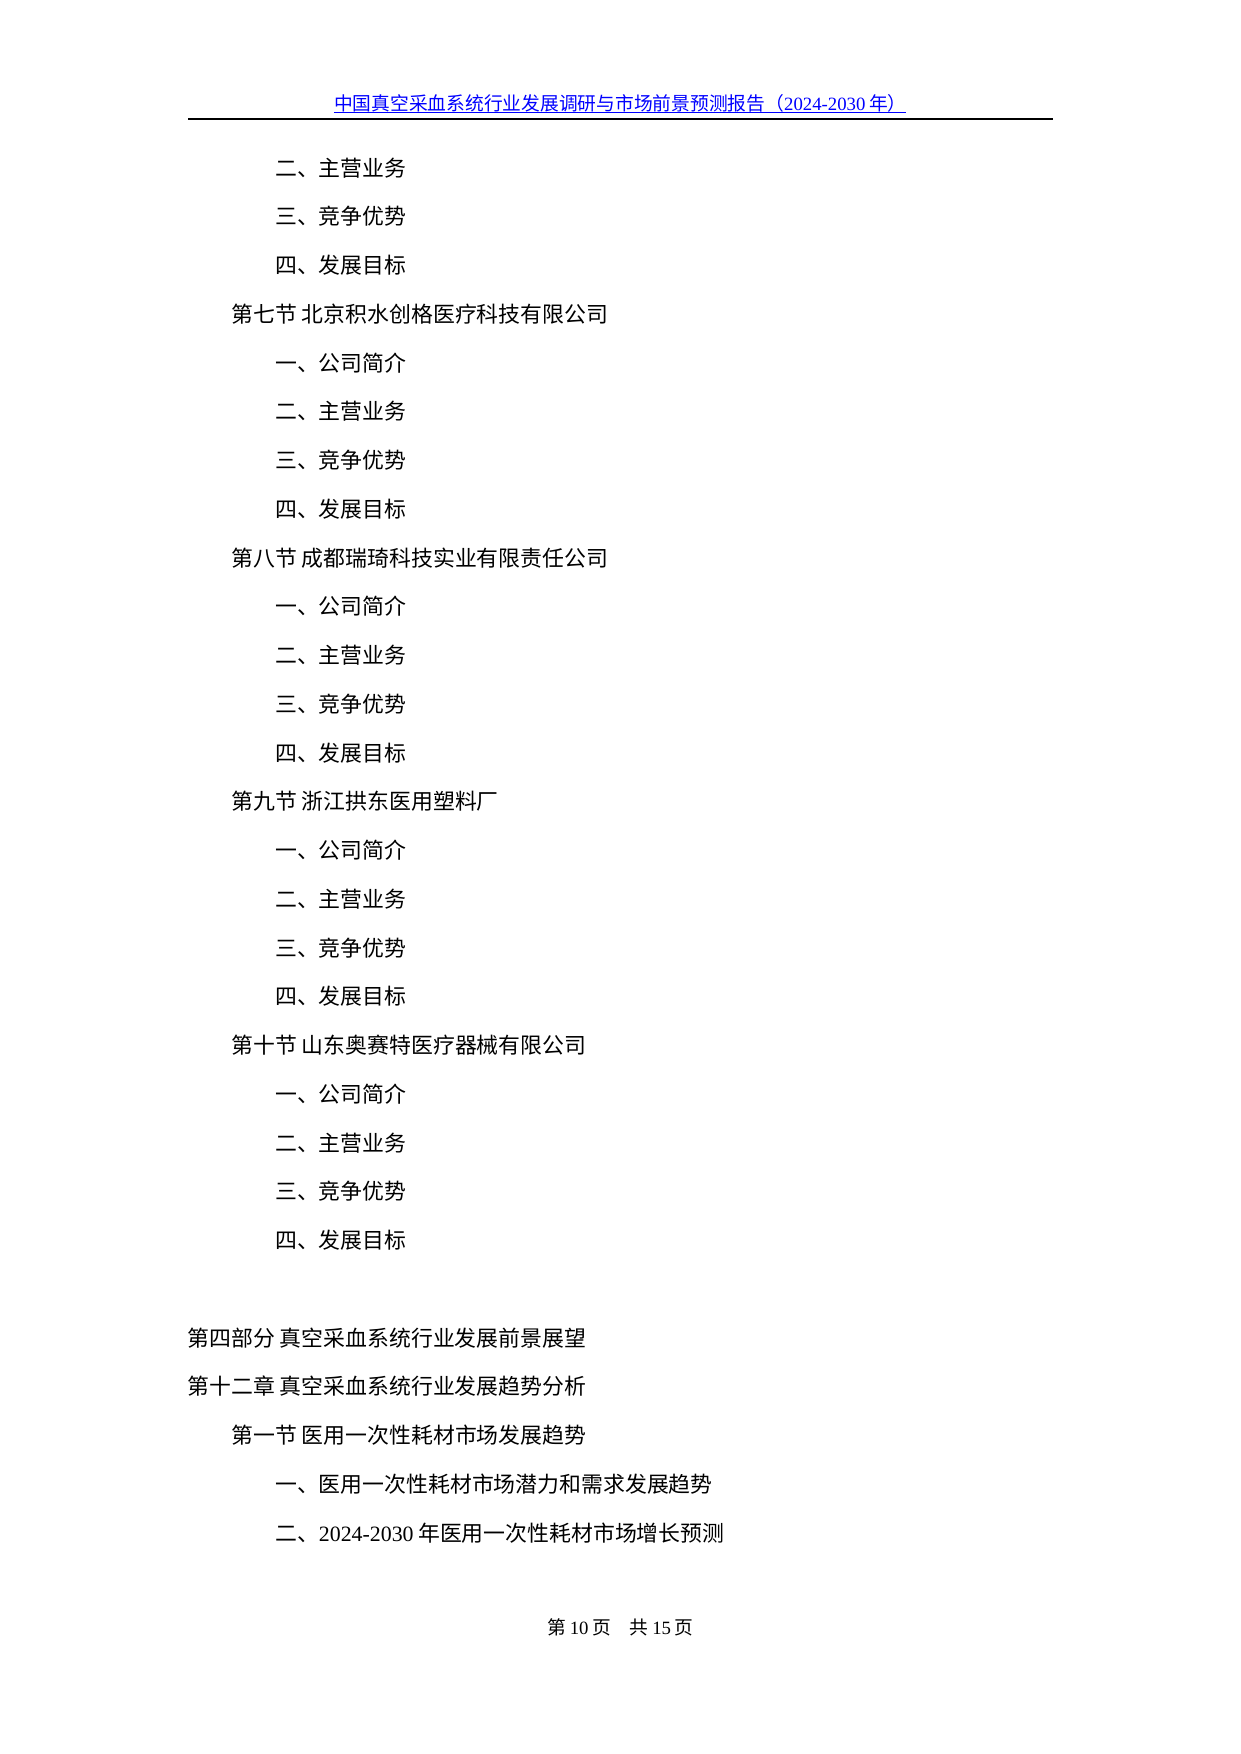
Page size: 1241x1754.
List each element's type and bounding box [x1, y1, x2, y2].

text [187, 150, 1053, 1548]
